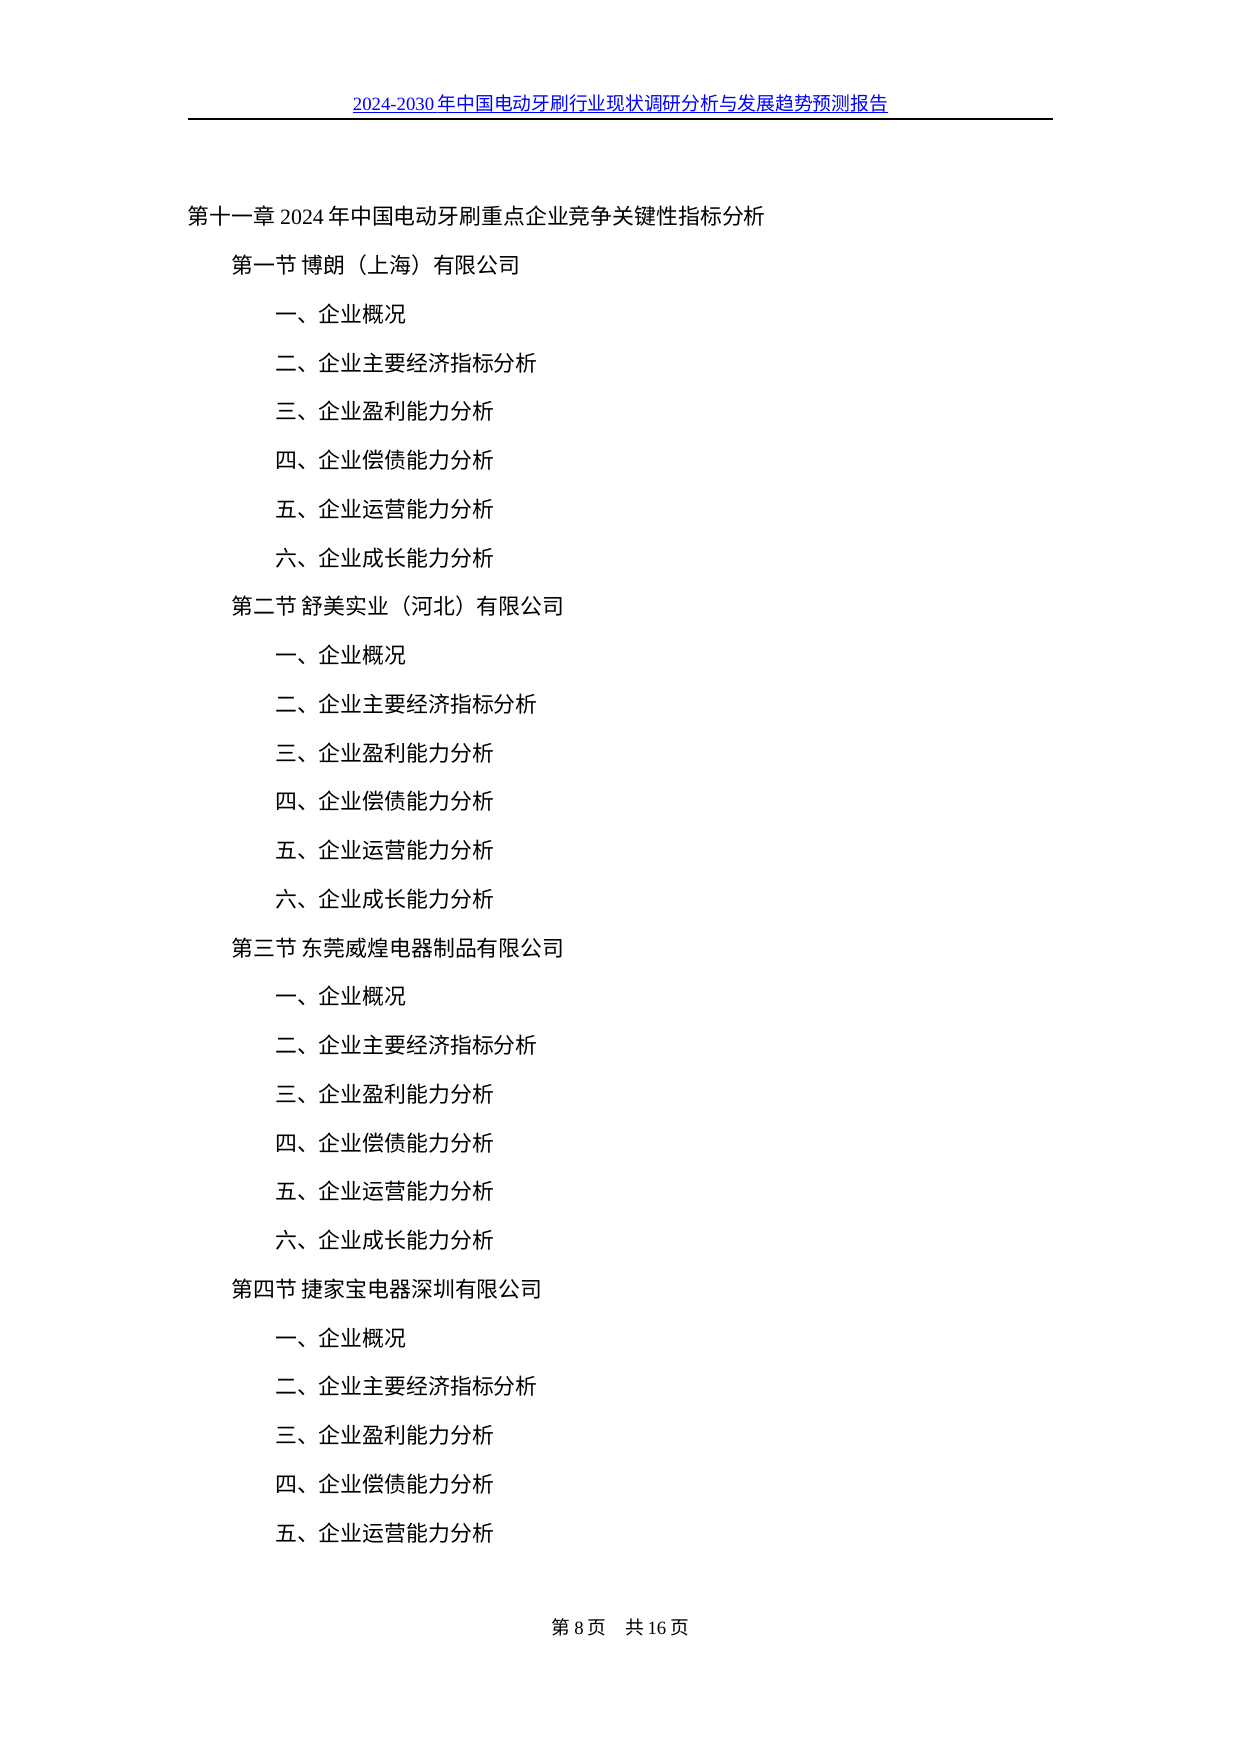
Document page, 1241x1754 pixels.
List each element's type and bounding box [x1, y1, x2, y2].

text [187, 150, 1053, 1548]
